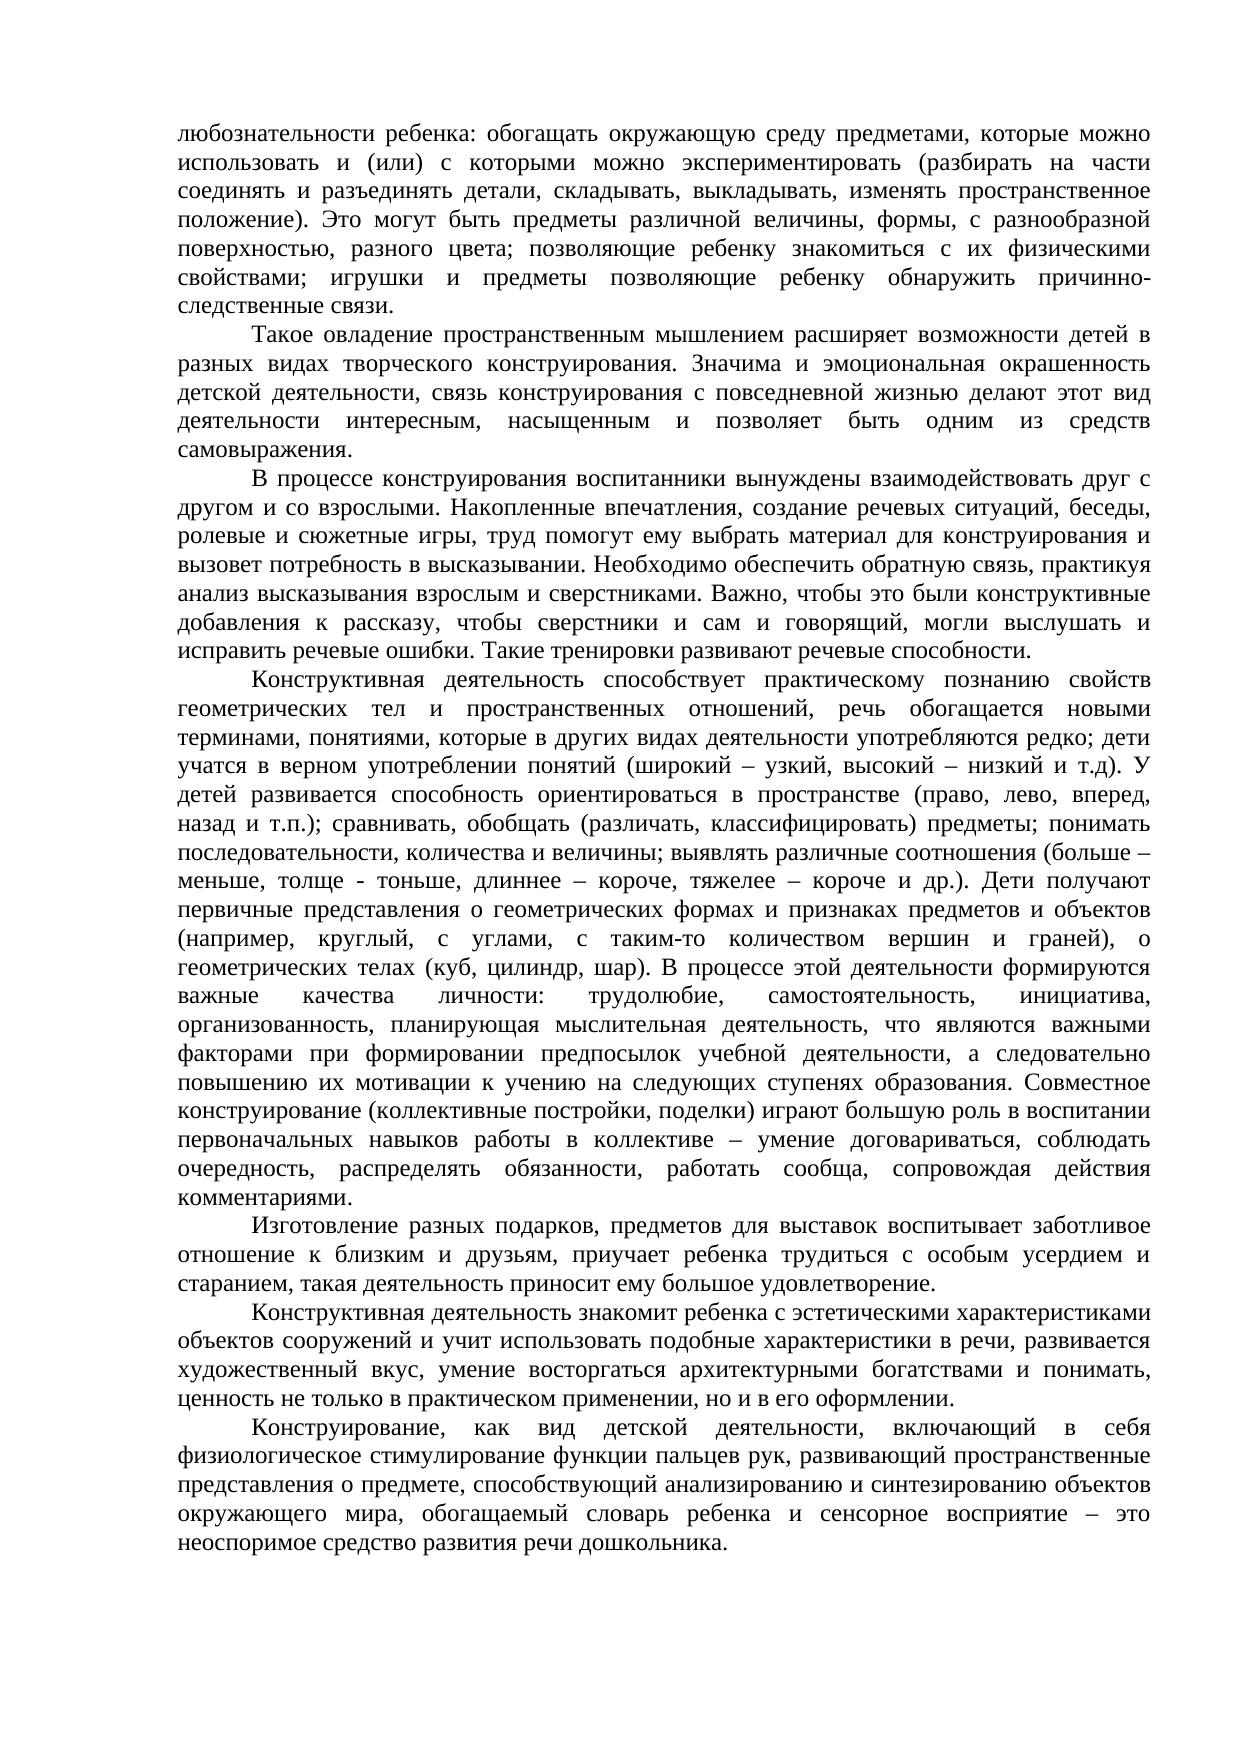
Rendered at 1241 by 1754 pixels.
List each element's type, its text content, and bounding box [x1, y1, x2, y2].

text Конструктивная деятельность знакомит ребенка с эстетическими характеристиками объектов сооружений и учит использовать подобные характеристики в речи, развивается художественный вкус, умение восторгаться архитектурными богатствами и понимать, ценность не только в практическом применении, но и в его оформлении. [177, 1297, 1152, 1412]
text Изготовление разных подарков, предметов для выставок воспитывает заботливое отношение к близким и друзьям, приучает ребенка трудиться с особым усердием и старанием, такая деятельность приносит ему большое удовлетворение. [177, 1211, 1152, 1297]
text Такое овладение пространственным мышлением расширяет возможности детей в разных видах творческого конструирования. Значима и эмоциональная окрашенность детской деятельности, связь конструирования с повседневной жизнью делают этот вид деятельности интересным, насыщенным и позволяет быть одним из средств самовыражения. [177, 319, 1152, 463]
text Конструирование, как вид детской деятельности, включающий в себя физиологическое стимулирование функции пальцев рук, развивающий пространственные представления о предмете, способствующий анализированию и синтезированию объектов окружающего мира, обогащаемый словарь ребенка и сенсорное восприятие – это неоспоримое средство развития речи дошкольника. [177, 1412, 1152, 1556]
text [177, 118, 1152, 319]
text Конструктивная деятельность способствует практическому познанию свойств геометрических тел и пространственных отношений, речь обогащается новыми терминами, понятиями, которые в других видах деятельности употребляются редко; дети учатся в верном употреблении понятий (широкий – узкий, высокий – низкий и т.д). У детей развивается способность ориентироваться в пространстве (право, лево, вперед, назад и т.п.); сравнивать, обобщать (различать, классифицировать) предметы; понимать последовательности, количества и величины; выявлять различные соотношения (больше – меньше, толще - тоньше, длиннее – короче, тяжелее – короче и др.). Дети получают первичные представления о геометрических формах и признаках предметов и объектов (например, круглый, с углами, с таким-то количеством вершин и граней), о геометрических телах (куб, цилиндр, шар). В процессе этой деятельности формируются важные качества личности: трудолюбие, самостоятельность, инициатива, организованность, планирующая мыслительная деятельность, что являются важными факторами при формировании предпосылок учебной деятельности, а следовательно повышению их мотивации к учению на следующих ступенях образования. Совместное конструирование (коллективные постройки, поделки) играют большую роль в воспитании первоначальных навыков работы в коллективе – умение договариваться, соблюдать очередность, распределять обязанности, работать сообща, сопровождая действия комментариями. [177, 664, 1152, 1211]
text В процессе конструирования воспитанники вынуждены взаимодействовать друг с другом и со взрослыми. Накопленные впечатления, создание речевых ситуаций, беседы, ролевые и сюжетные игры, труд помогут ему выбрать материал для конструирования и вызовет потребность в высказывании. Необходимо обеспечить обратную связь, практикуя анализ высказывания взрослым и сверстниками. Важно, чтобы это были конструктивные добавления к рассказу, чтобы сверстники и сам и говорящий, могли выслушать и исправить речевые ошибки. Такие тренировки развивают речевые способности. [177, 463, 1152, 664]
